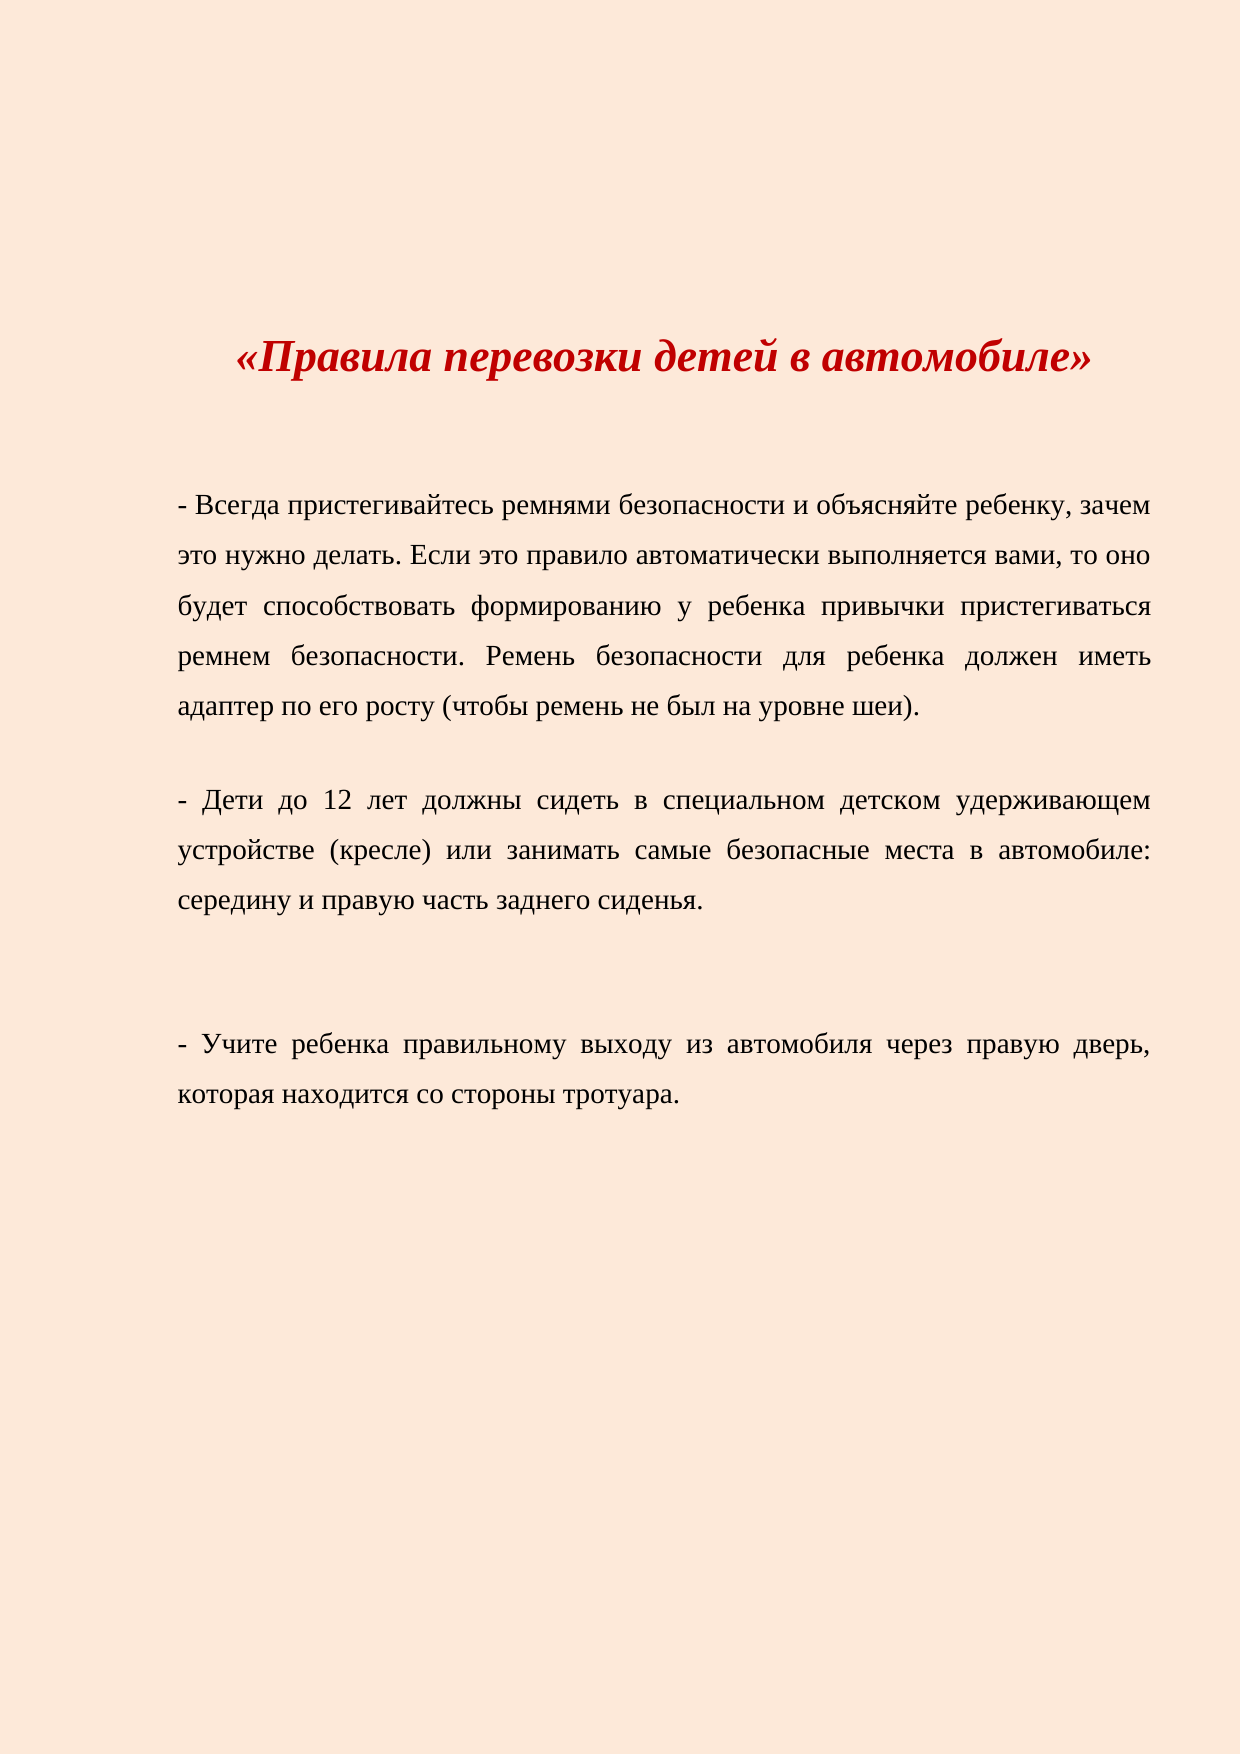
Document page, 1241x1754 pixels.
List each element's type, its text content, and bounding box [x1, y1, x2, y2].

text «Правила перевозки детей в автомобиле» [177, 329, 1152, 382]
text - Учите ребенка правильному выходу из автомобиля через правую дверь, которая находится со стороны тротуара. [177, 1026, 1152, 1110]
text - Дети до 12 лет должны сидеть в специальном детском удерживающем устройстве (кресле) или занимать самые безопасные места в автомобиле: середину и правую часть заднего сиденья. [177, 782, 1152, 916]
text - Всегда пристегивайтесь ремнями безопасности и объясняйте ребенку, зачем это нужно делать. Если это правило автоматически выполняется вами, то оно будет способствовать формированию у ребенка привычки пристегиваться ремнем безопасности. Ремень безопасности для ребенка должен иметь адаптер по его росту (чтобы ремень не был на уровне шеи). [177, 487, 1152, 722]
